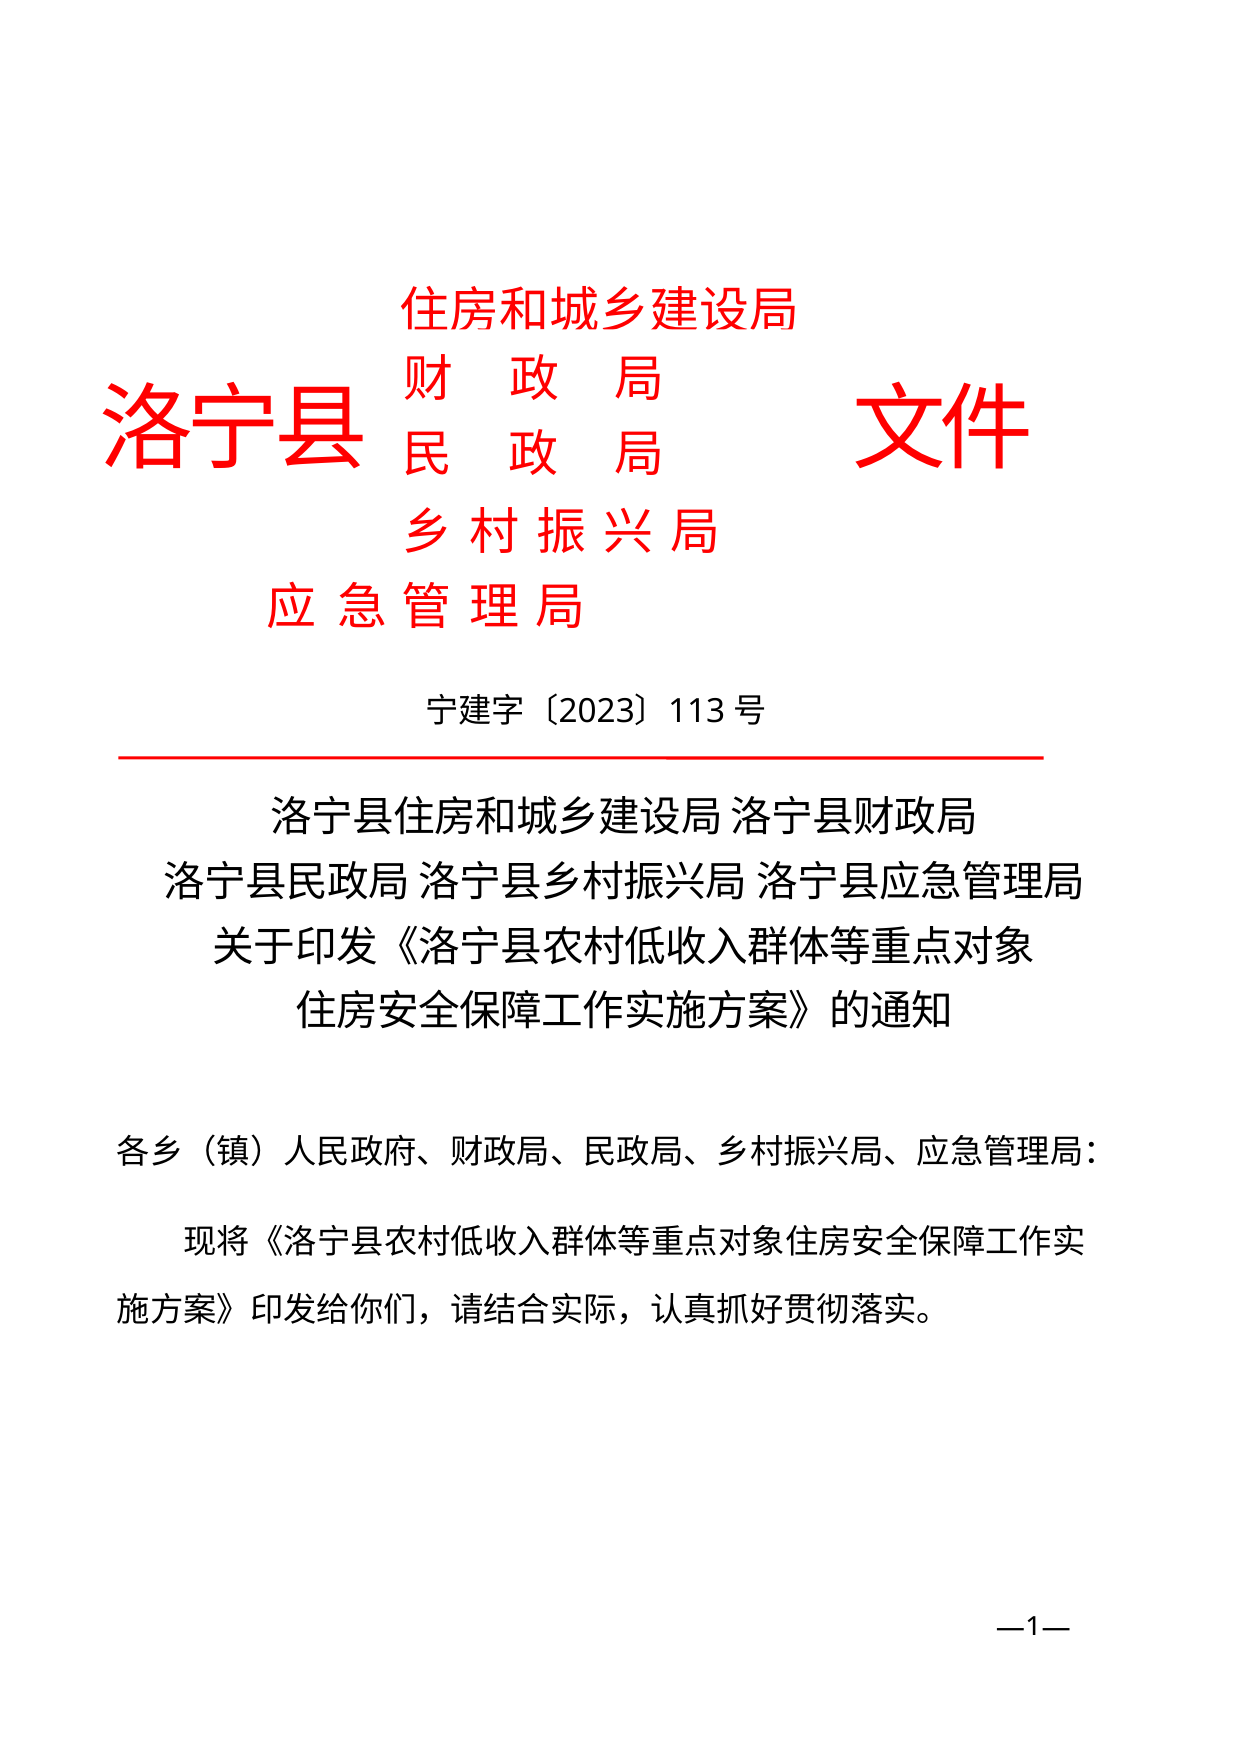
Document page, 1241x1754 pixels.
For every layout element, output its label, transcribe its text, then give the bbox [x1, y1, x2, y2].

text 现将《洛宁县农村低收入群体等重点对象住房安全保障工作实施方案》印发给你们，请结合实际，认真抓好贯彻落实。 [117, 1215, 1087, 1331]
text 住房安全保障工作实施方案》的通知 [117, 974, 1132, 1038]
text 洛宁县住房和城乡建设局 洛宁县财政局 [117, 780, 1132, 845]
text 应 急 管 理 局 [117, 568, 1132, 638]
text 各乡（镇）人民政府、财政局、民政局、乡村振兴局、应急管理局： [117, 1125, 1132, 1173]
text 关于印发《洛宁县农村低收入群体等重点对象 [117, 909, 1132, 974]
text 洛宁县民政局 洛宁县乡村振兴局 洛宁县应急管理局 [117, 845, 1132, 909]
